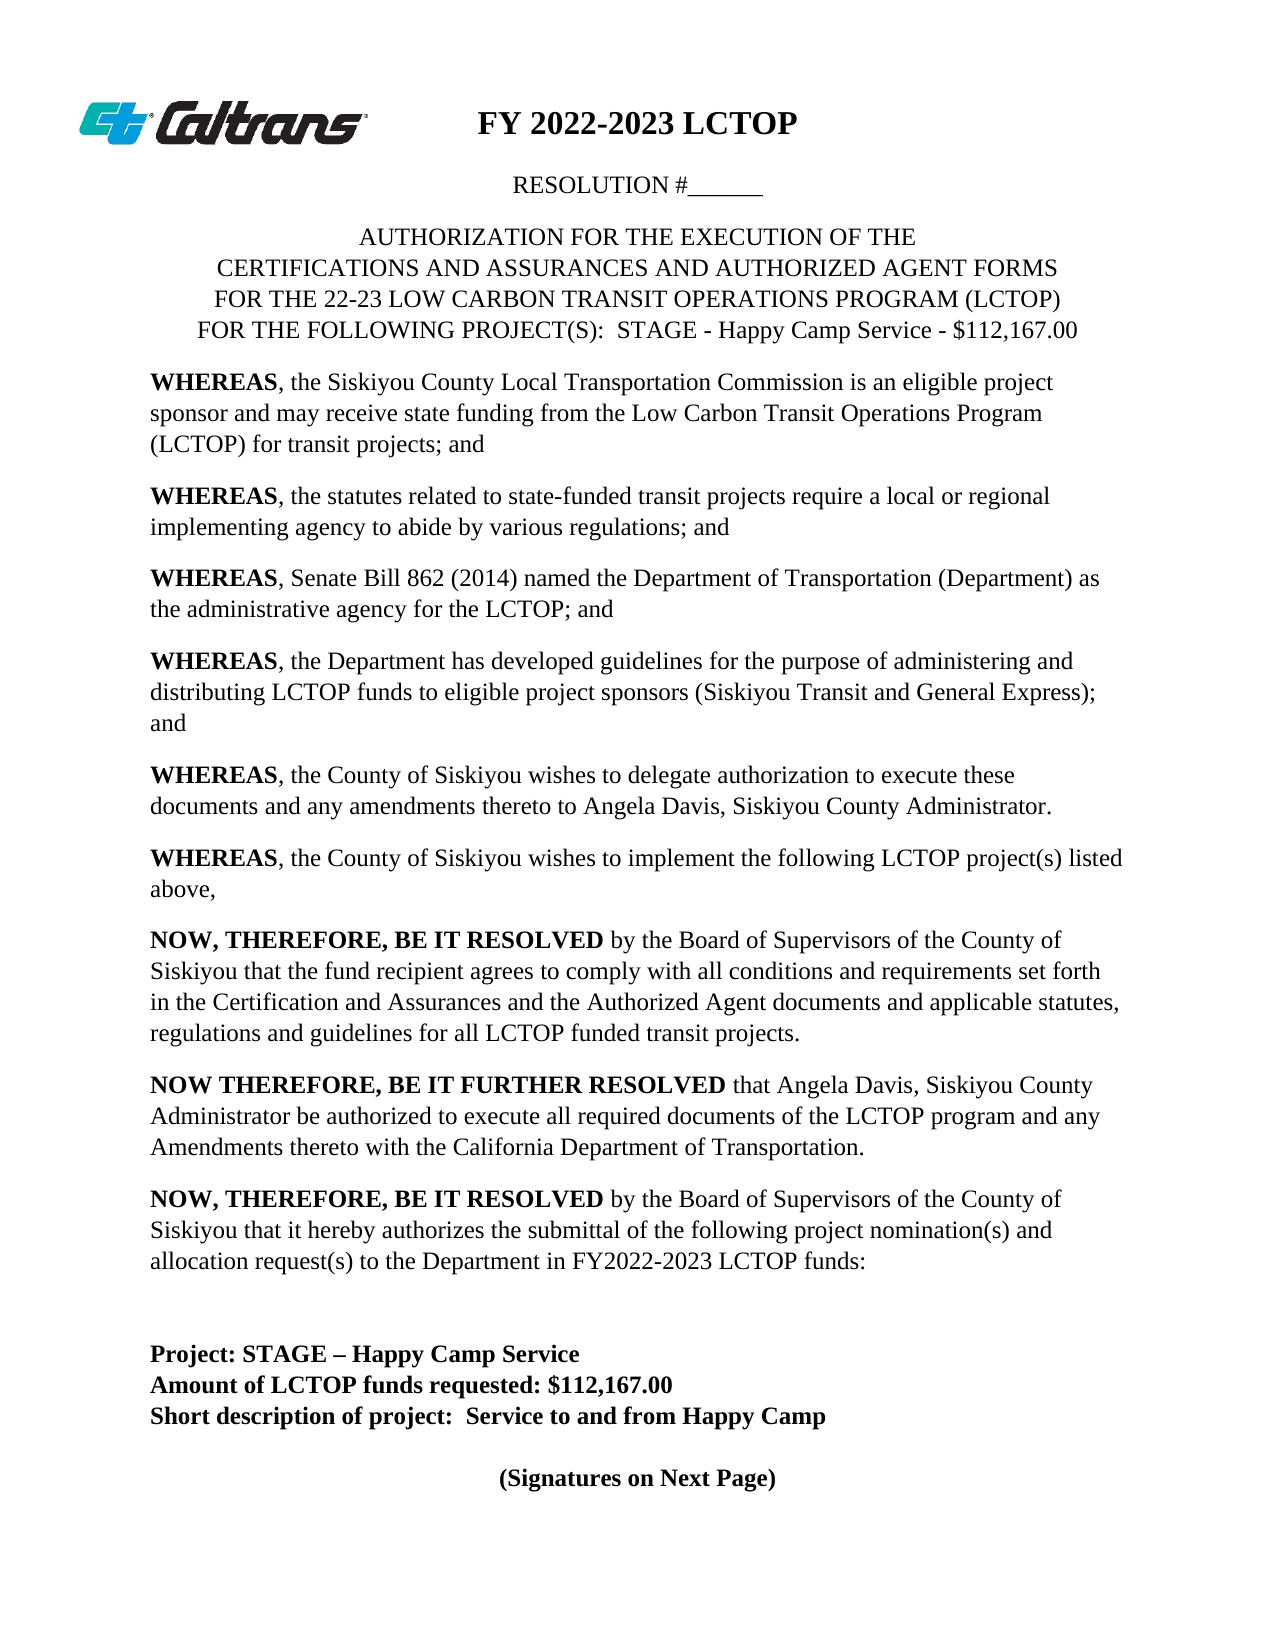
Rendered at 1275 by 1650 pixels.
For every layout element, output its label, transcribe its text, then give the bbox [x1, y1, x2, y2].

text NOW, THEREFORE, BE IT RESOLVED by the Board of Supervisors of the County of Siskiyou that it hereby authorizes the submittal of the following project nomination(s) and allocation request(s) to the Department in FY2022-2023 LCTOP funds: [150, 1184, 1125, 1275]
text WHEREAS, Senate Bill 862 (2014) named the Department of Transportation (Department) as the administrative agency for the LCTOP; and [150, 563, 1125, 623]
text WHEREAS, the Department has developed guidelines for the purpose of administering and distributing LCTOP funds to eligible project sponsors (Siskiyou Transit and General Express); and [150, 646, 1125, 737]
text FOR THE FOLLOWING PROJECT(S): STAGE - Happy Camp Service - $112,167.00 [150, 315, 1125, 344]
text NOW, THEREFORE, BE IT RESOLVED by the Board of Supervisors of the County of Siskiyou that the fund recipient agrees to comply with all conditions and requirements set forth in the Certification and Assurances and the Authorized Agent documents and applicable statutes, regulations and guidelines for all LCTOP funded transit projects. [150, 925, 1125, 1047]
text WHEREAS, the statutes related to state-funded transit projects require a local or regional implementing agency to abide by various regulations; and [150, 481, 1125, 541]
text Project: STAGE – Happy Camp Service [150, 1339, 1125, 1368]
text WHEREAS, the Siskiyou County Local Transportation Commission is an eligible project sponsor and may receive state funding from the Low Carbon Transit Operations Program (LCTOP) for transit projects; and [150, 367, 1125, 458]
picture [73, 96, 374, 149]
text Short description of project: Service to and from Happy Camp [150, 1401, 1125, 1430]
text (Signatures on Next Page) [150, 1463, 1125, 1492]
text NOW THEREFORE, BE IT FURTHER RESOLVED that Angela Davis, Siskiyou County Administrator be authorized to execute all required documents of the LCTOP program and any Amendments thereto with the California Department of Transportation. [150, 1070, 1125, 1161]
text WHEREAS, the County of Siskiyou wishes to implement the following LCTOP project(s) listed above, [150, 843, 1125, 902]
text FOR THE 22-23 LOW CARBON TRANSIT OPERATIONS PROGRAM (LCTOP) [150, 284, 1125, 313]
text RESOLUTION #______ [150, 171, 1125, 199]
text Amount of LCTOP funds requested: $112,167.00 [150, 1370, 1125, 1399]
text WHEREAS, the County of Siskiyou wishes to delegate authorization to execute these documents and any amendments thereto to Angela Davis, Siskiyou County Administrator. [150, 760, 1125, 820]
text AUTHORIZATION FOR THE EXECUTION OF THE [150, 222, 1125, 251]
text CERTIFICATIONS AND ASSURANCES AND AUTHORIZED AGENT FORMS [150, 253, 1125, 282]
